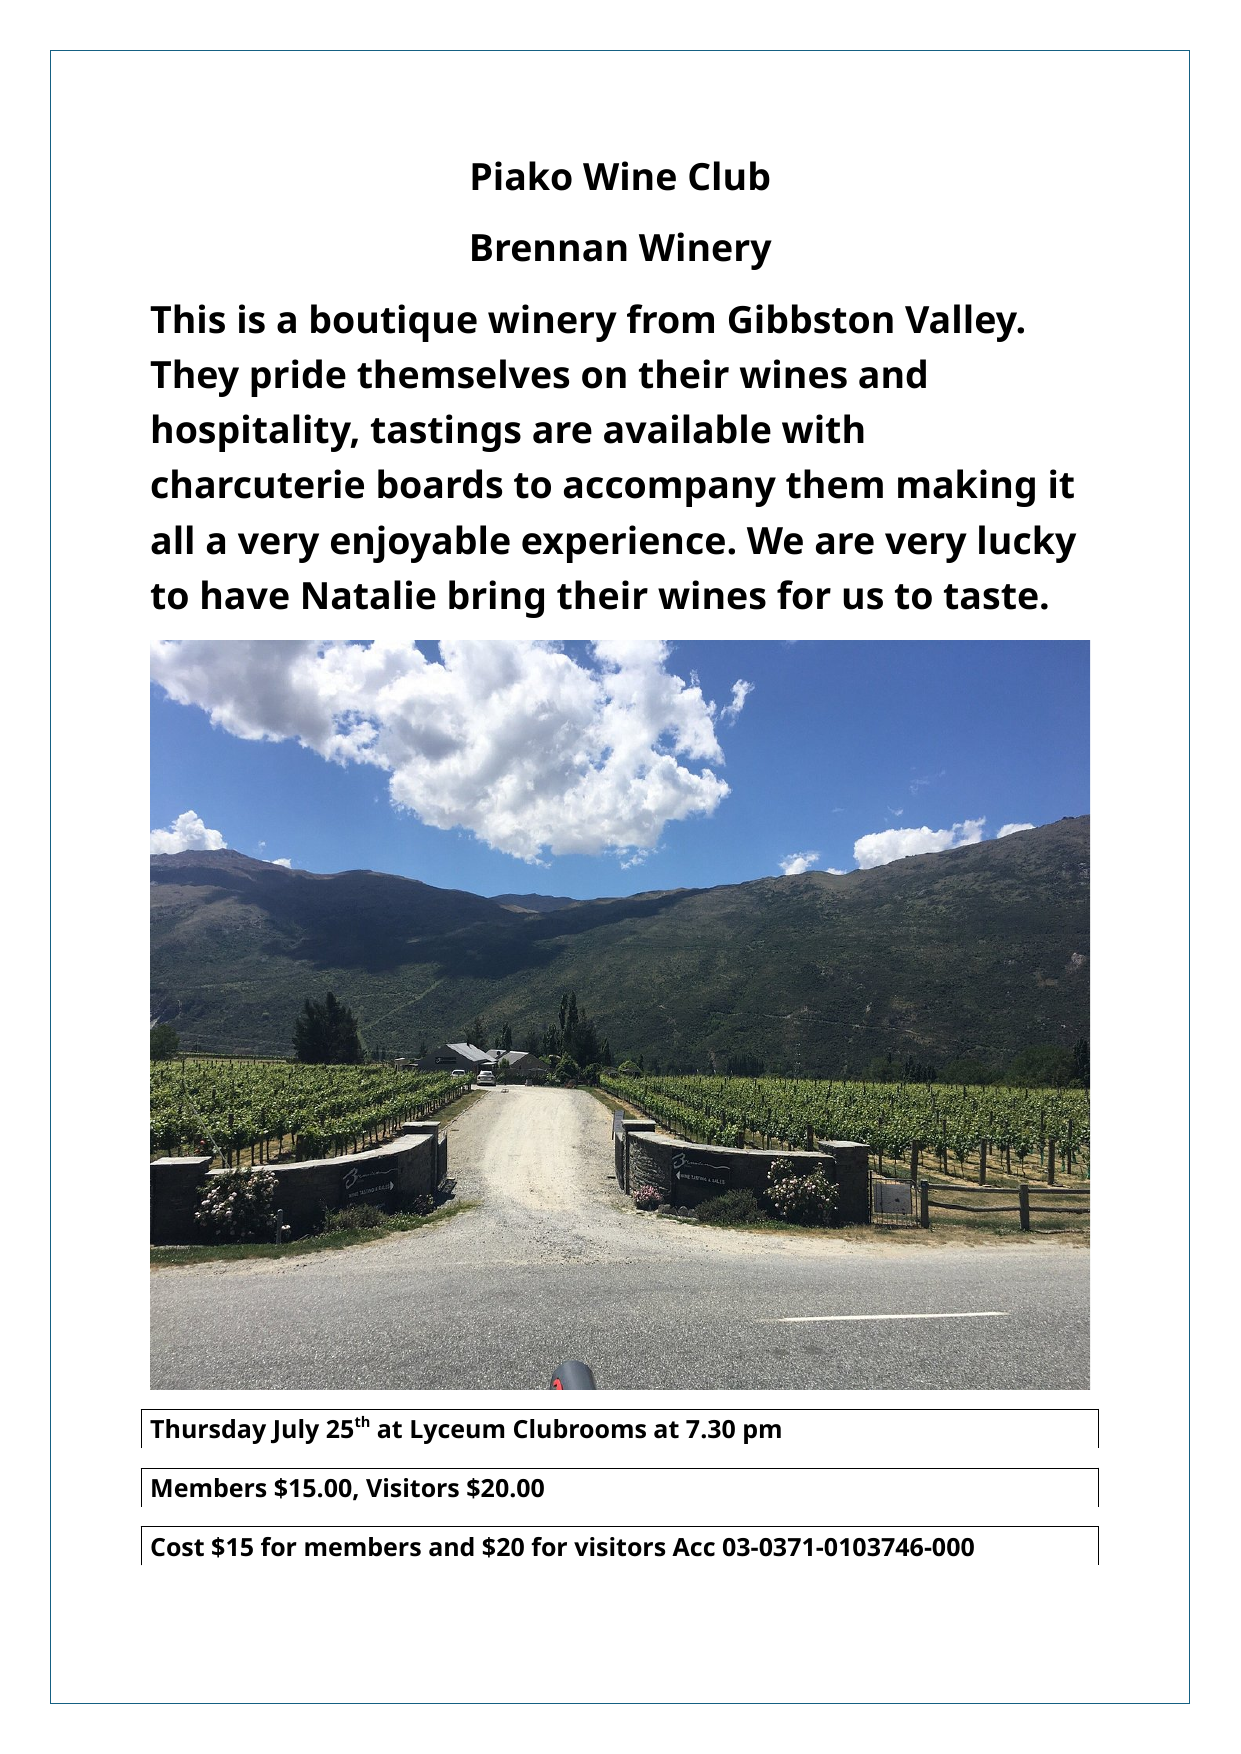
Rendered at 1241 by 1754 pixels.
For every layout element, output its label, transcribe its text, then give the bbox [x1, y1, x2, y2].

text Piako Wine Club [150, 150, 1090, 201]
text Brennan Winery [150, 222, 1090, 273]
text Thursday July 25th at Lyceum Clubrooms at 7.30 pm [142, 1410, 1098, 1448]
text Cost $15 for members and $20 for visitors Acc 03-0371-0103746-000 [142, 1527, 1098, 1565]
text Members $15.00, Visitors $20.00 [142, 1469, 1098, 1507]
text This is a boutique winery from Gibbston Valley. They pride themselves on their wines and hospitality, tastings are available with charcuterie boards to accompany them making it all a very enjoyable experience. We are very lucky to have Natalie bring their wines for us to taste. [150, 293, 1090, 620]
picture [150, 640, 1091, 1390]
